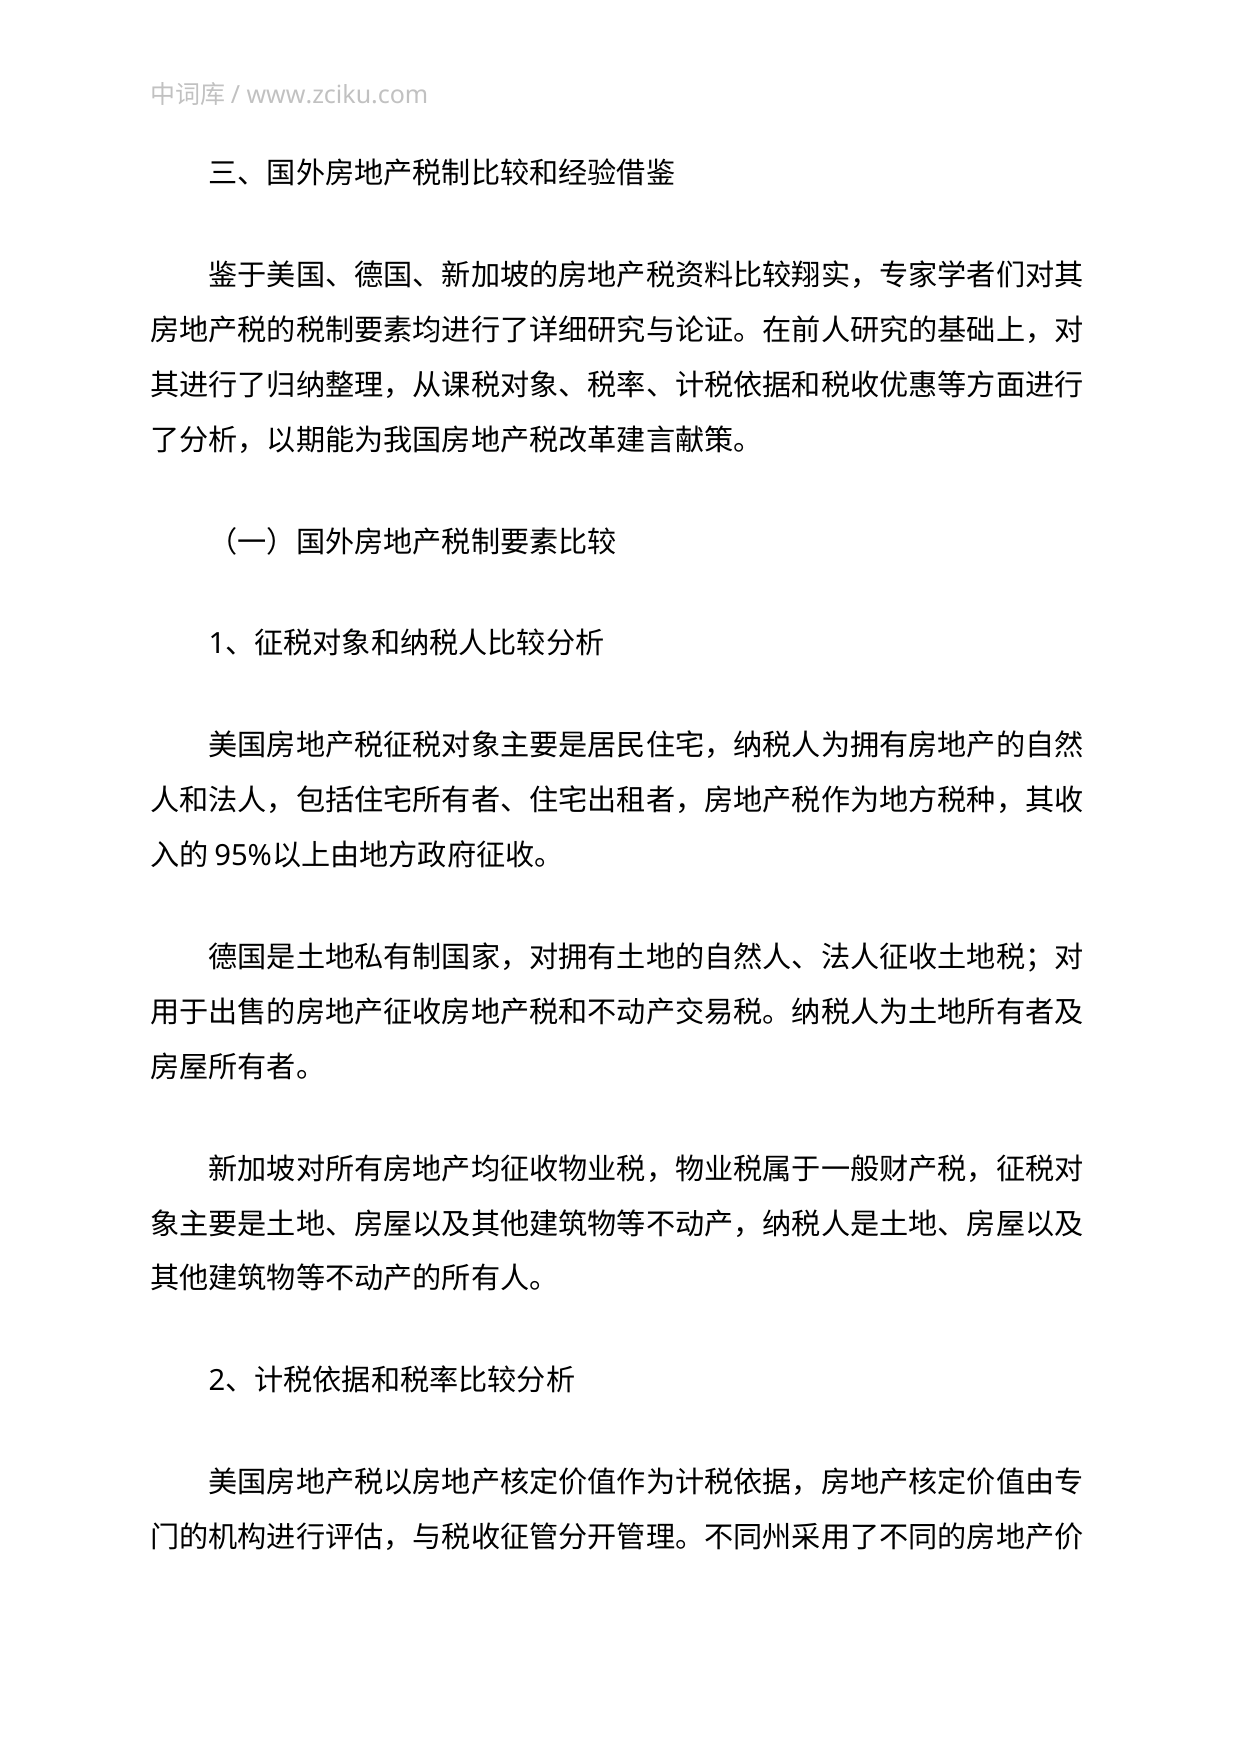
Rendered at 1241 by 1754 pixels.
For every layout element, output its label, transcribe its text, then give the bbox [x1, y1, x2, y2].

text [150, 1459, 1090, 1556]
text 1、征税对象和纳税人比较分析 [150, 620, 1090, 662]
text 新加坡对所有房地产均征收物业税，物业税属于一般财产税，征税对象主要是土地、房屋以及其他建筑物等不动产，纳税人是土地、房屋以及其他建筑物等不动产的所有人。 [150, 1145, 1090, 1297]
text 鉴于美国、德国、新加坡的房地产税资料比较翔实，专家学者们对其房地产税的税制要素均进行了详细研究与论证。在前人研究的基础上，对其进行了归纳整理，从课税对象、税率、计税依据和税收优惠等方面进行了分析，以期能为我国房地产税改革建言献策。 [150, 252, 1090, 459]
text （一）国外房地产税制要素比较 [150, 518, 1090, 561]
text 2、计税依据和税率比较分析 [150, 1357, 1090, 1399]
text 美国房地产税征税对象主要是居民住宅，纳税人为拥有房地产的自然人和法人，包括住宅所有者、住宅出租者，房地产税作为地方税种，其收入的95%以上由地方政府征收。 [150, 722, 1090, 874]
text 三、国外房地产税制比较和经验借鉴 [150, 150, 1090, 192]
text 德国是土地私有制国家，对拥有土地的自然人、法人征收土地税；对用于出售的房地产征收房地产税和不动产交易税。纳税人为土地所有者及房屋所有者。 [150, 934, 1090, 1086]
